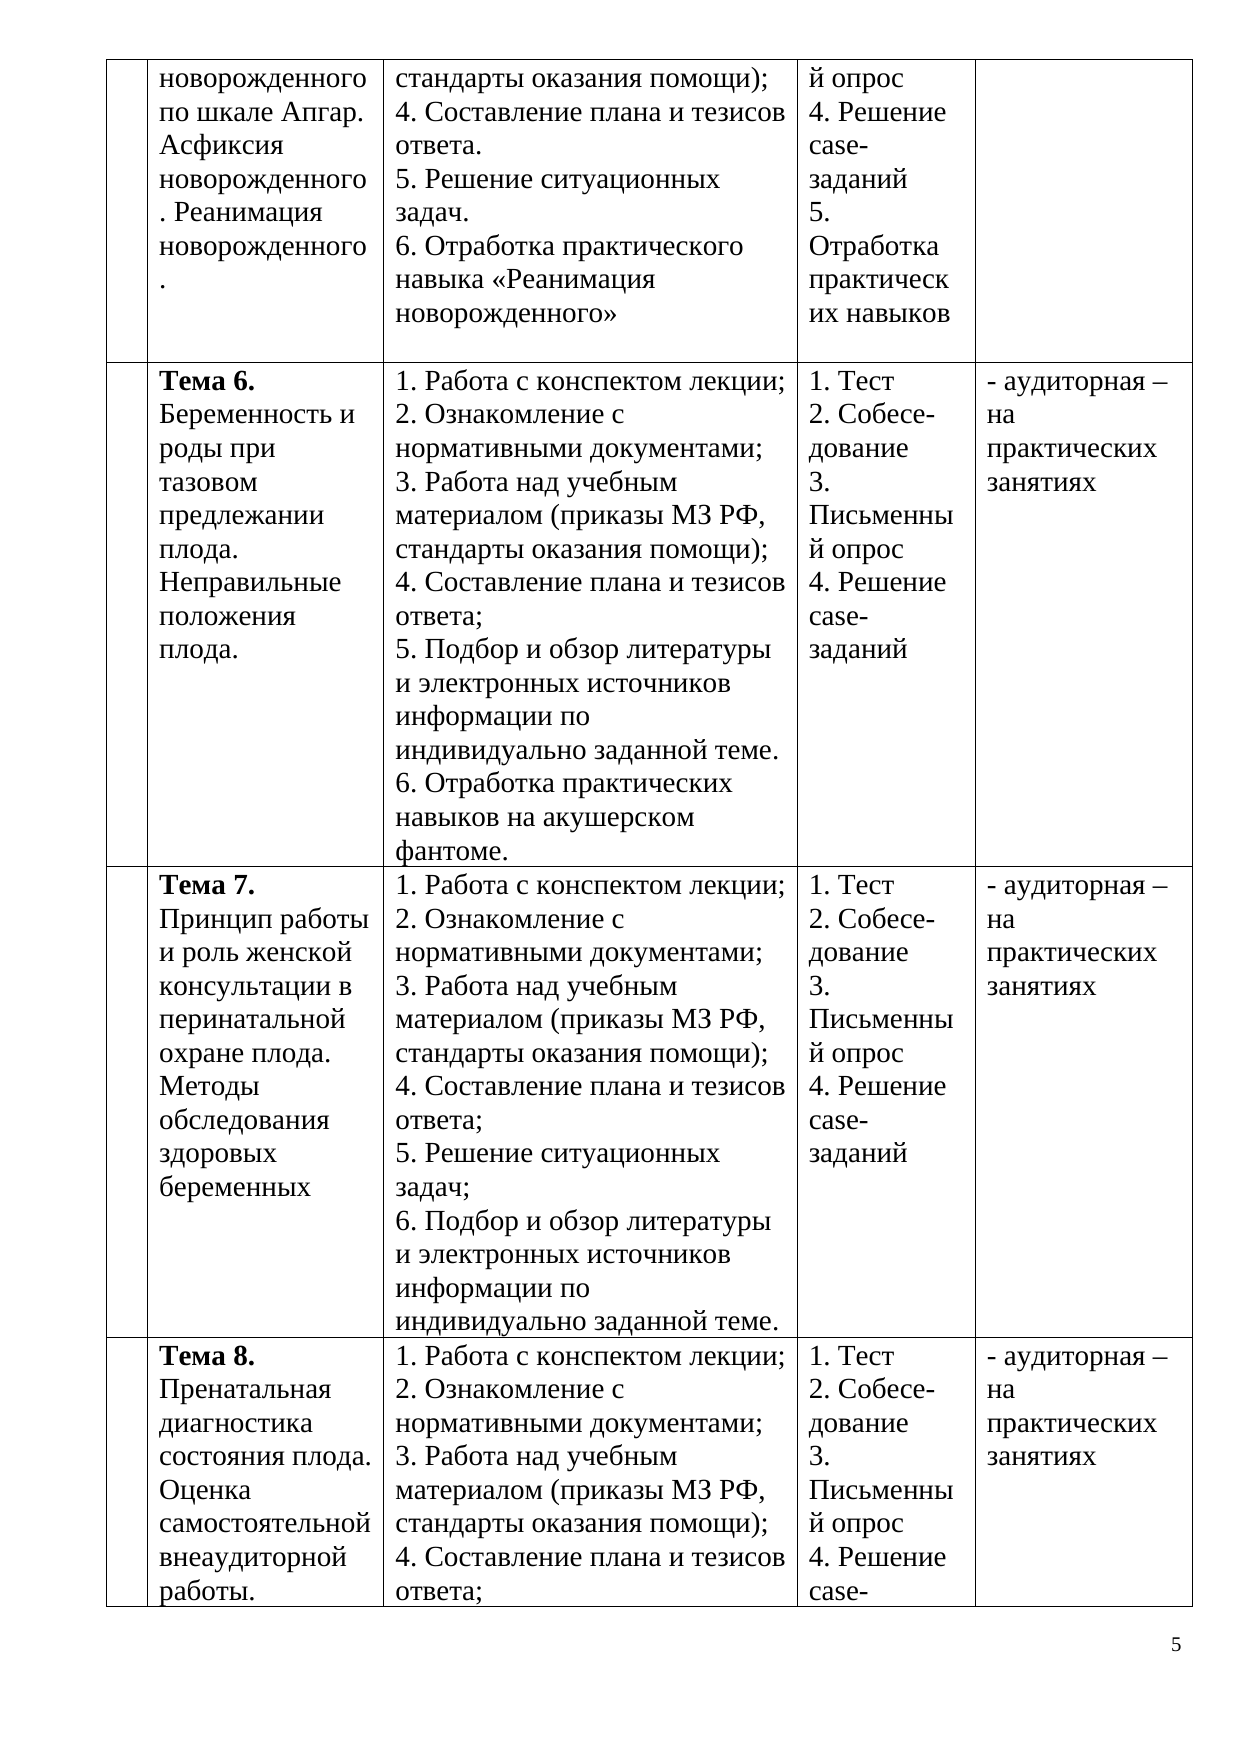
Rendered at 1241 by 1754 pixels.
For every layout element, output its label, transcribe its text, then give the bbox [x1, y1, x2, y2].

table_cell 1. Тест 2. Собесе-дование 3. Письменный опрос 4. Решение case-заданий [798, 363, 975, 866]
table_cell Тема 6. Беременность и роды при тазовом предлежании плода. Неправильные положения плода. [148, 363, 383, 866]
table_cell 1. Тест 2. Собесе-дование 3. Письменный опрос 4. Решение case-заданий [798, 867, 975, 1337]
table_cell - аудиторная – на практических занятиях [976, 363, 1192, 866]
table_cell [798, 1338, 975, 1606]
table_cell 1. Работа с конспектом лекции; 2. Ознакомление с нормативными документами; 3. Работа над учебным материалом (приказы МЗ РФ, стандарты оказания помощи); 4. Составление плана и тезисов ответа; 5. Решение ситуационных задач; 6. Подбор и обзор литературы и электронных источников информации по индивидуально заданной теме. [384, 867, 797, 1337]
table_cell [107, 1338, 147, 1606]
table_cell [107, 60, 147, 362]
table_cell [384, 1338, 797, 1606]
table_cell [976, 1338, 1192, 1606]
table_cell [976, 60, 1192, 362]
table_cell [148, 1338, 383, 1606]
table_cell [107, 867, 147, 1337]
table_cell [798, 60, 975, 362]
table_cell Тема 7. Принцип работы и роль женской консультации в перинатальной охране плода. Методы обследования здоровых беременных [148, 867, 383, 1337]
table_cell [384, 60, 797, 362]
table_cell [107, 363, 147, 866]
table_cell 1. Работа с конспектом лекции; 2. Ознакомление с нормативными документами; 3. Работа над учебным материалом (приказы МЗ РФ, стандарты оказания помощи); 4. Составление плана и тезисов ответа; 5. Подбор и обзор литературы и электронных источников информации по индивидуально заданной теме. 6. Отработка практических навыков на акушерском фантоме. [384, 363, 797, 866]
table_cell - аудиторная – на практических занятиях [976, 867, 1192, 1337]
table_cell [148, 60, 383, 362]
